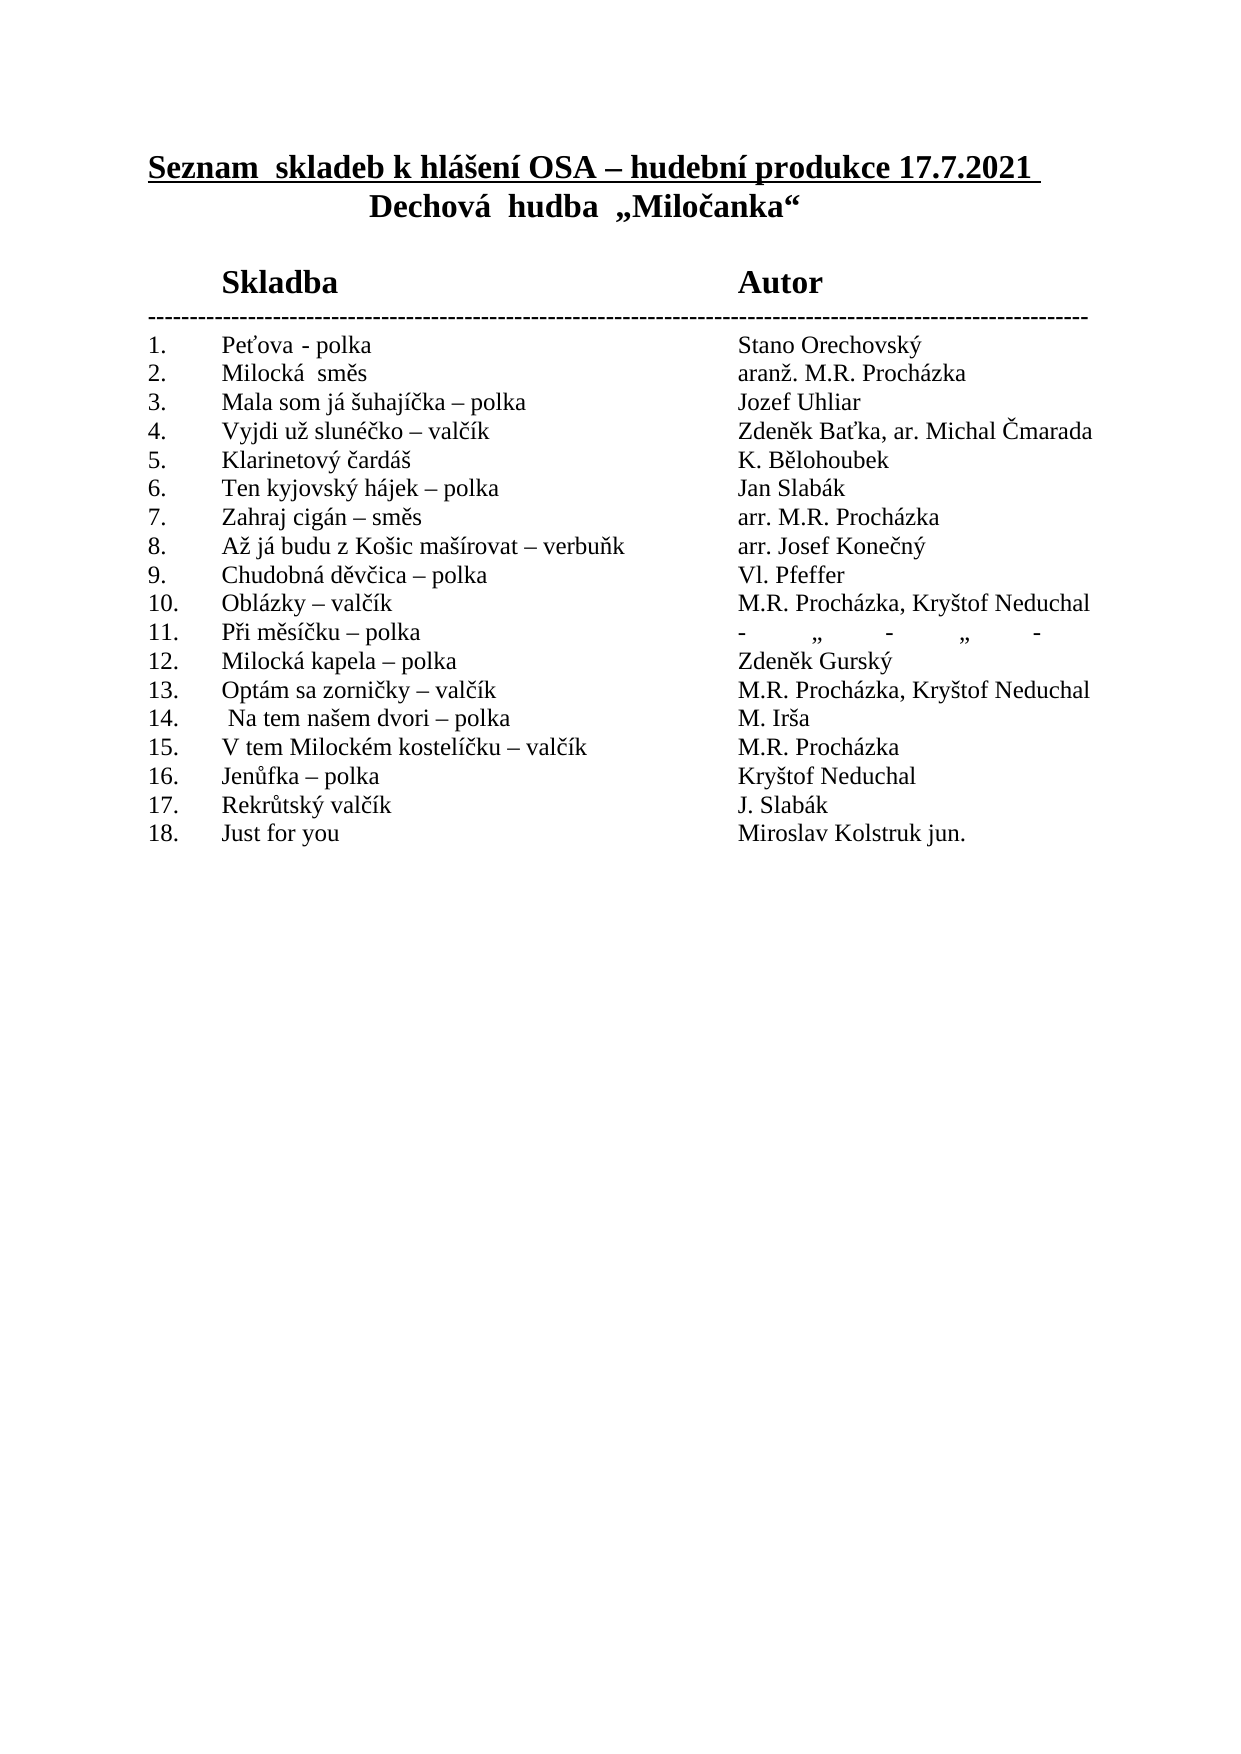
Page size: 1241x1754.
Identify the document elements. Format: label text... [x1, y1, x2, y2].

text 7. Zahraj cigán – směs arr. M.R. Procházka [148, 502, 1093, 531]
text 2. Milocká směs aranž. M.R. Procházka [148, 358, 1093, 387]
text 10. Oblázky – valčík M.R. Procházka, Kryštof Neduchal [148, 588, 1093, 617]
text 18. Just for you Miroslav Kolstruk jun. [148, 818, 1093, 847]
text Dechová hudba „Miločanka“ [148, 186, 1093, 224]
text 9. Chudobná děvčica – polka Vl. Pfeffer [148, 560, 1093, 588]
text 16. Jenůfka – polka Kryštof Neduchal [148, 761, 1093, 790]
text 4. Vyjdi už slunéčko – valčík Zdeněk Baťka, ar. Michal Čmarada [148, 416, 1093, 445]
text 11. Při měsíčku – polka - „ - „ - [148, 617, 1093, 646]
text 6. Ten kyjovský hájek – polka Jan Slabák [148, 473, 1093, 502]
text Skladba Autor [148, 263, 1093, 301]
text 5. Klarinetový čardáš K. Bělohoubek [148, 445, 1093, 473]
text 14. Na tem našem dvori – polka M. Irša [148, 703, 1093, 732]
text 13. Optám sa zorničky – valčík M.R. Procházka, Kryštof Neduchal [148, 675, 1093, 703]
text 8. Až já budu z Košic mašírovat – verbuňk arr. Josef Konečný [148, 531, 1093, 560]
text 15. V tem Milockém kostelíčku – valčík M.R. Procházka [148, 732, 1093, 761]
text 12. Milocká kapela – polka Zdeněk Gurský [148, 646, 1093, 675]
text Seznam skladeb k hlášení OSA – hudební produkce 17.7.2021 [148, 148, 1093, 186]
text 1. Peťova - polka Stano Orechovský [148, 330, 1093, 358]
text ----------------------------------------------------------------------------------------------------------------- [148, 301, 1093, 330]
text 17. Rekrůtský valčík J. Slabák [148, 790, 1093, 818]
text 3. Mala som já šuhajíčka – polka Jozef Uhliar [148, 387, 1093, 416]
